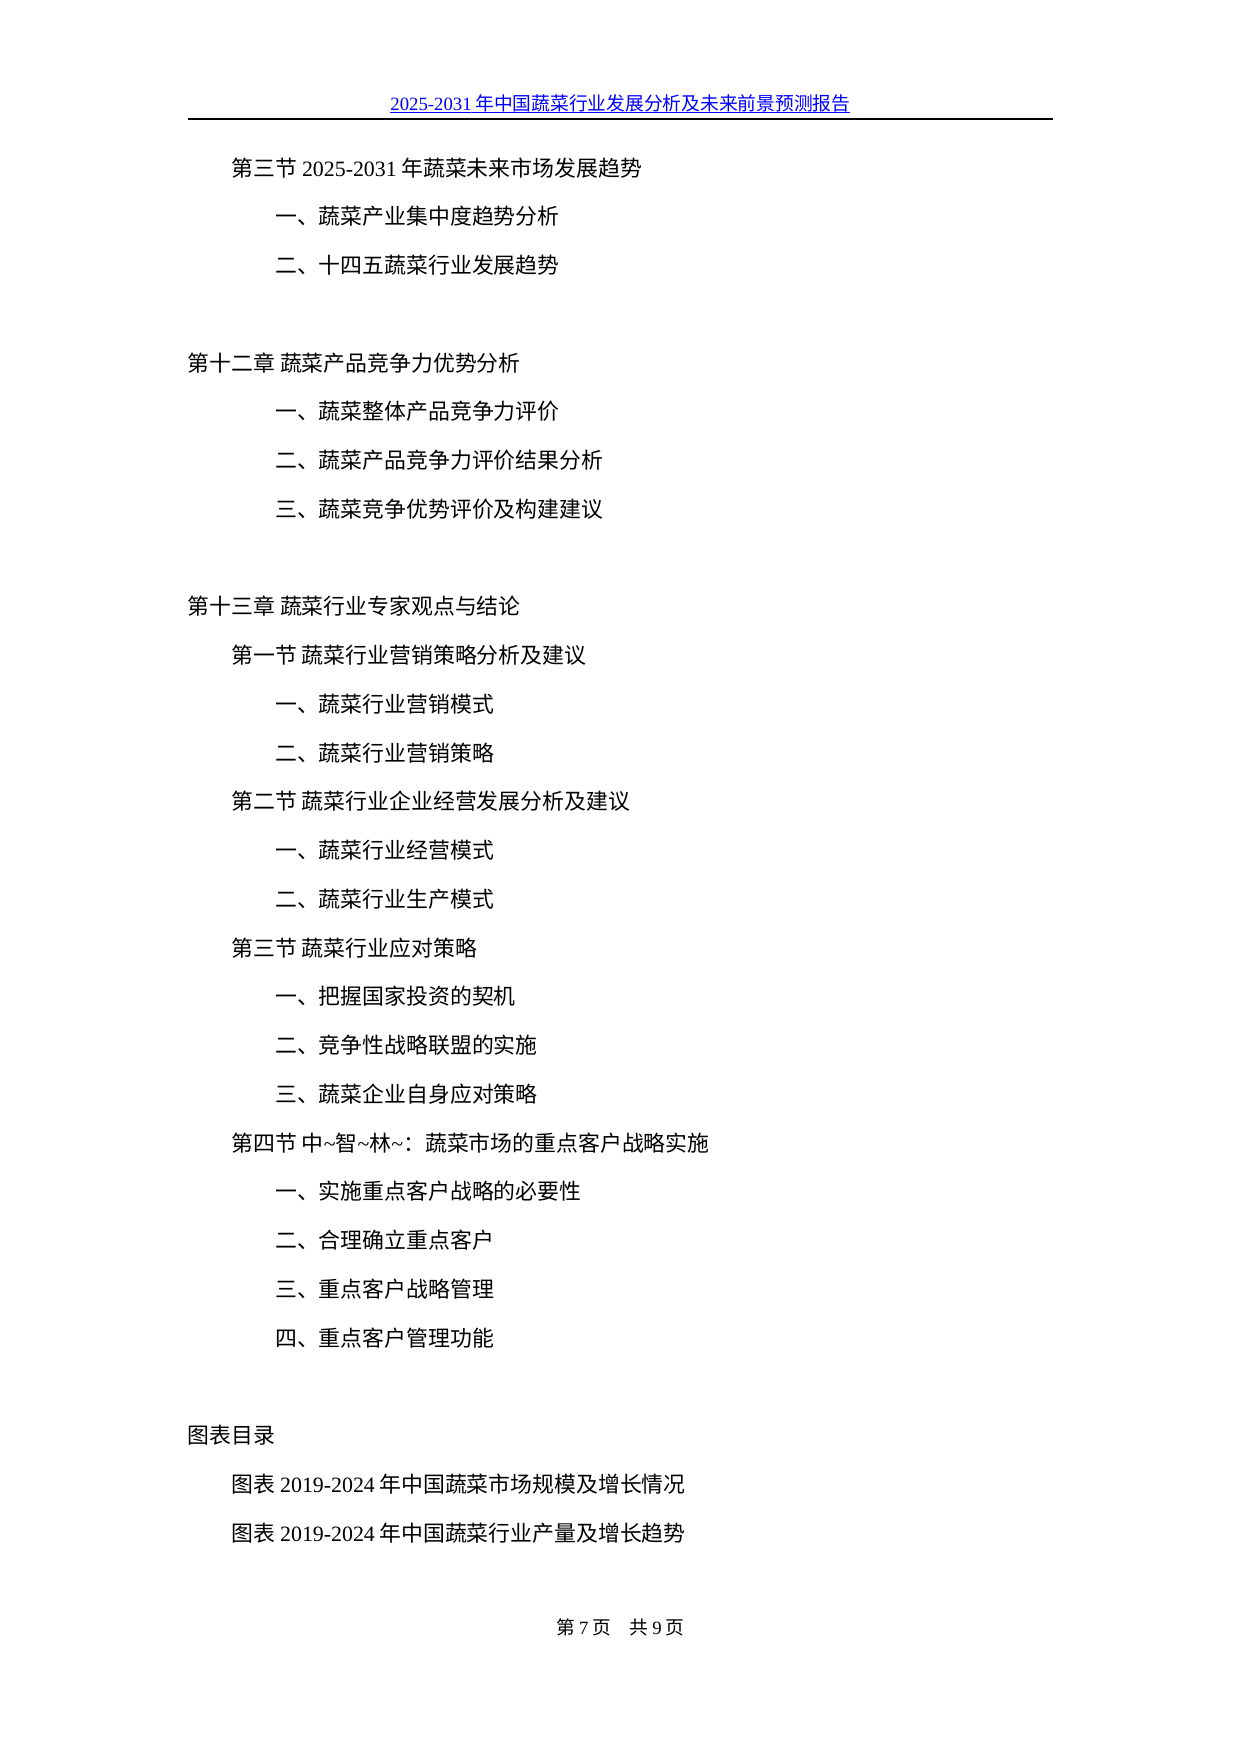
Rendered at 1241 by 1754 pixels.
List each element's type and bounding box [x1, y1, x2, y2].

text [187, 150, 1053, 1548]
